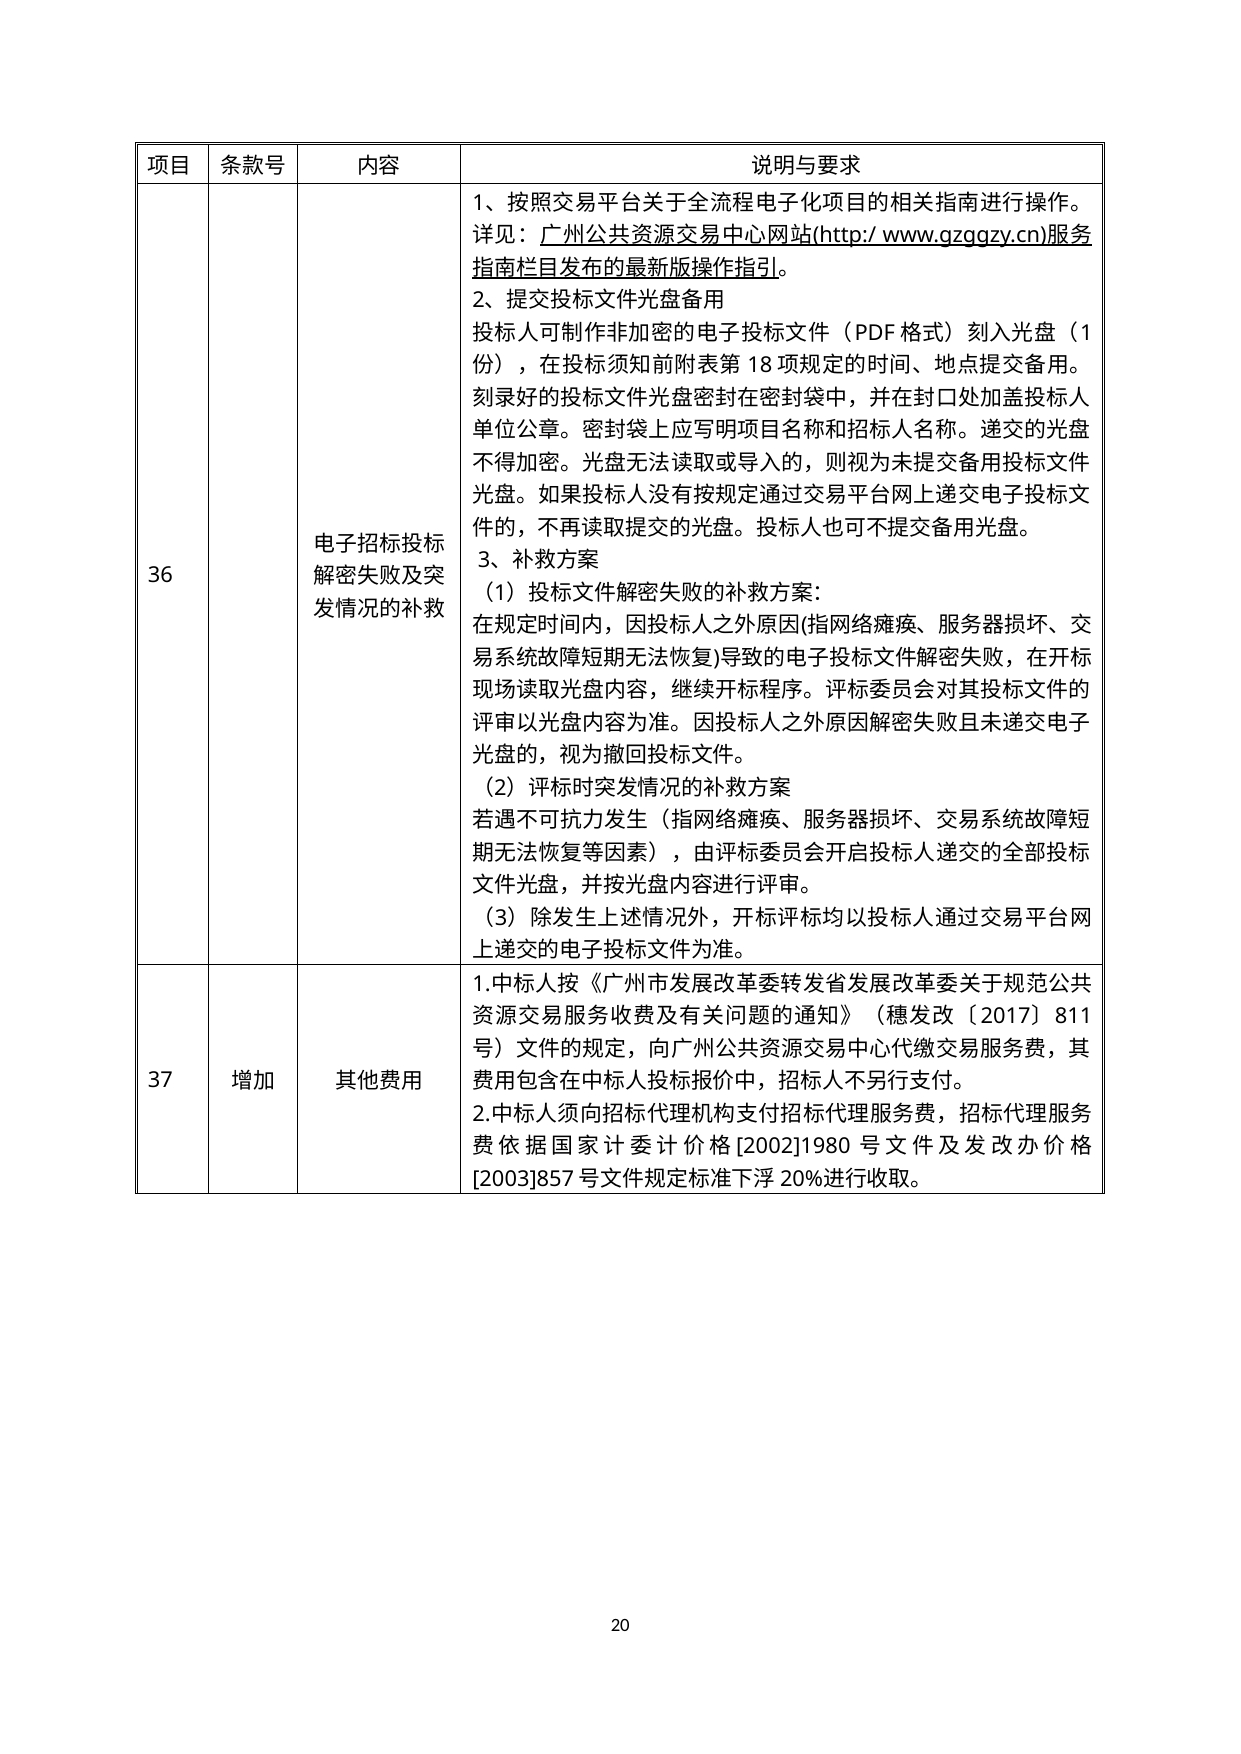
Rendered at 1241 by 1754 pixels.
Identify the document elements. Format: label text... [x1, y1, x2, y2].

table_header 条款号 [209, 145, 297, 183]
table_cell 增加 [209, 965, 297, 1193]
table_cell [209, 184, 297, 964]
table_cell 其他费用 [298, 965, 460, 1193]
table_header 说明与要求 [461, 145, 1102, 183]
table_header 内容 [298, 145, 460, 183]
table_cell 1、按照交易平台关于全流程电子化项目的相关指南进行操作。详见：广州公共资源交易中心网站(http:/ www.gzggzy.cn)服务指南栏目发布的最新版操作指引。 2、提交投标文件光盘备用 投标人可制作非加密的电子投标文件（PDF格式）刻入光盘（1份），在投标须知前附表第18项规定的时间、地点提交备用。刻录好的投标文件光盘密封在密封袋中，并在封口处加盖投标人单位公章。密封袋上应写明项目名称和招标人名称。递交的光盘不得加密。光盘无法读取或导入的，则视为未提交备用投标文件光盘。如果投标人没有按规定通过交易平台网上递交电子投标文件的，不再读取提交的光盘。投标人也可不提交备用光盘。 3、补救方案 （1）投标文件解密失败的补救方案： 在规定时间内，因投标人之外原因(指网络瘫痪、服务器损坏、交易系统故障短期无法恢复)导致的电子投标文件解密失败，在开标现场读取光盘内容，继续开标程序。评标委员会对其投标文件的评审以光盘内容为准。因投标人之外原因解密失败且未递交电子光盘的，视为撤回投标文件。 （2）评标时突发情况的补救方案 若遇不可抗力发生（指网络瘫痪、服务器损坏、交易系统故障短期无法恢复等因素），由评标委员会开启投标人递交的全部投标文件光盘，并按光盘内容进行评审。 （3）除发生上述情况外，开标评标均以投标人通过交易平台网上递交的电子投标文件为准。 [461, 184, 1102, 964]
table_cell 36 [138, 184, 208, 964]
table_cell 1.中标人按《广州市发展改革委转发省发展改革委关于规范公共资源交易服务收费及有关问题的通知》（穗发改〔2017〕811号）文件的规定，向广州公共资源交易中心代缴交易服务费，其费用包含在中标人投标报价中，招标人不另行支付。 2.中标人须向招标代理机构支付招标代理服务费，招标代理服务费依据国家计委计价格[2002]1980号文件及发改办价格[2003]857号文件规定标准下浮20%进行收取。 [461, 965, 1102, 1193]
table_header 项目 [138, 145, 208, 183]
table_cell 37 [138, 965, 208, 1193]
table_cell 电子招标投标解密失败及突发情况的补救 [298, 184, 460, 964]
